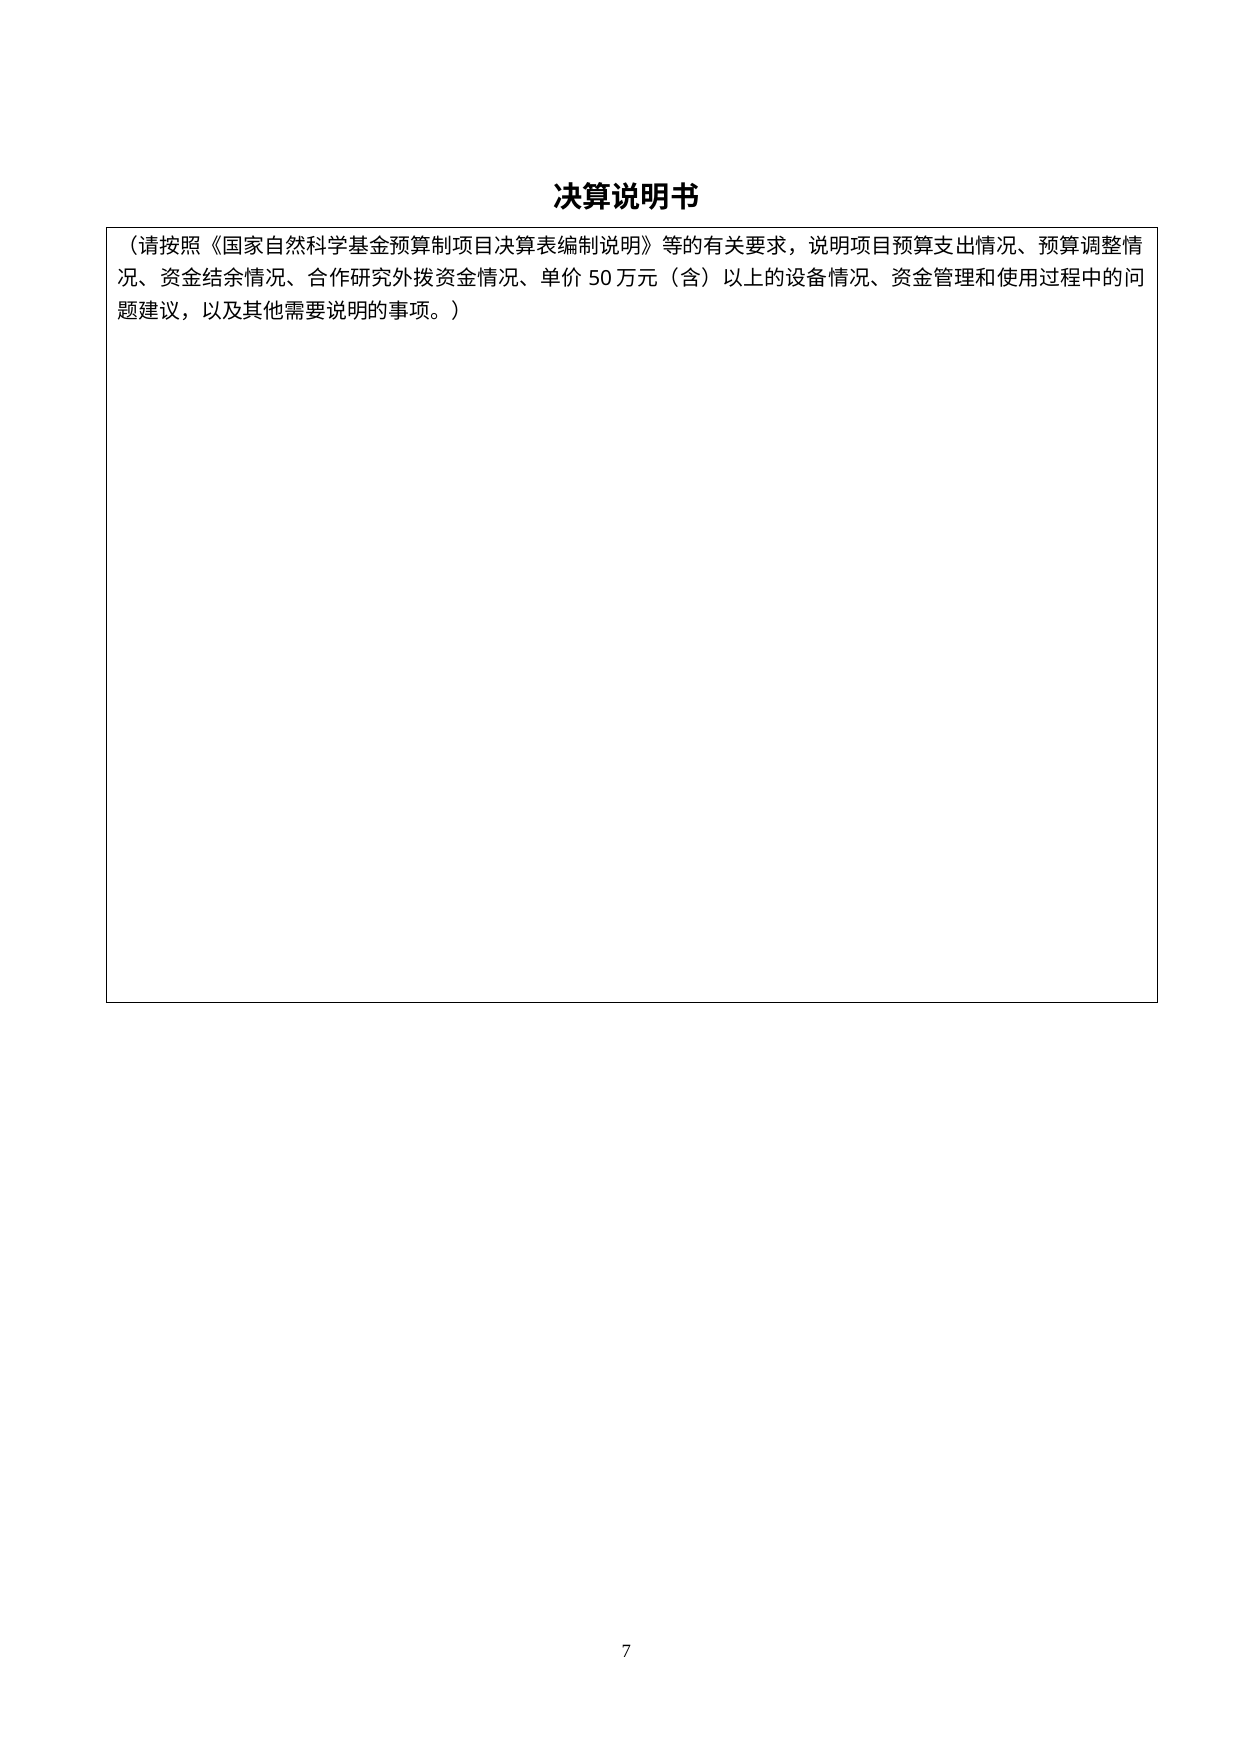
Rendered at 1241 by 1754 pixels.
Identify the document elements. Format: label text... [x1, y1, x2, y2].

text 决算说明书 [106, 162, 1146, 227]
table_header （请按照《国家自然科学基金预算制项目决算表编制说明》等的有关要求，说明项目预算支出情况、预算调整情况、资金结余情况、合作研究外拨资金情况、单价50万元（含）以上的设备情况、资金管理和使用过程中的问题建议，以及其他需要说明的事项。） [107, 228, 1157, 1002]
